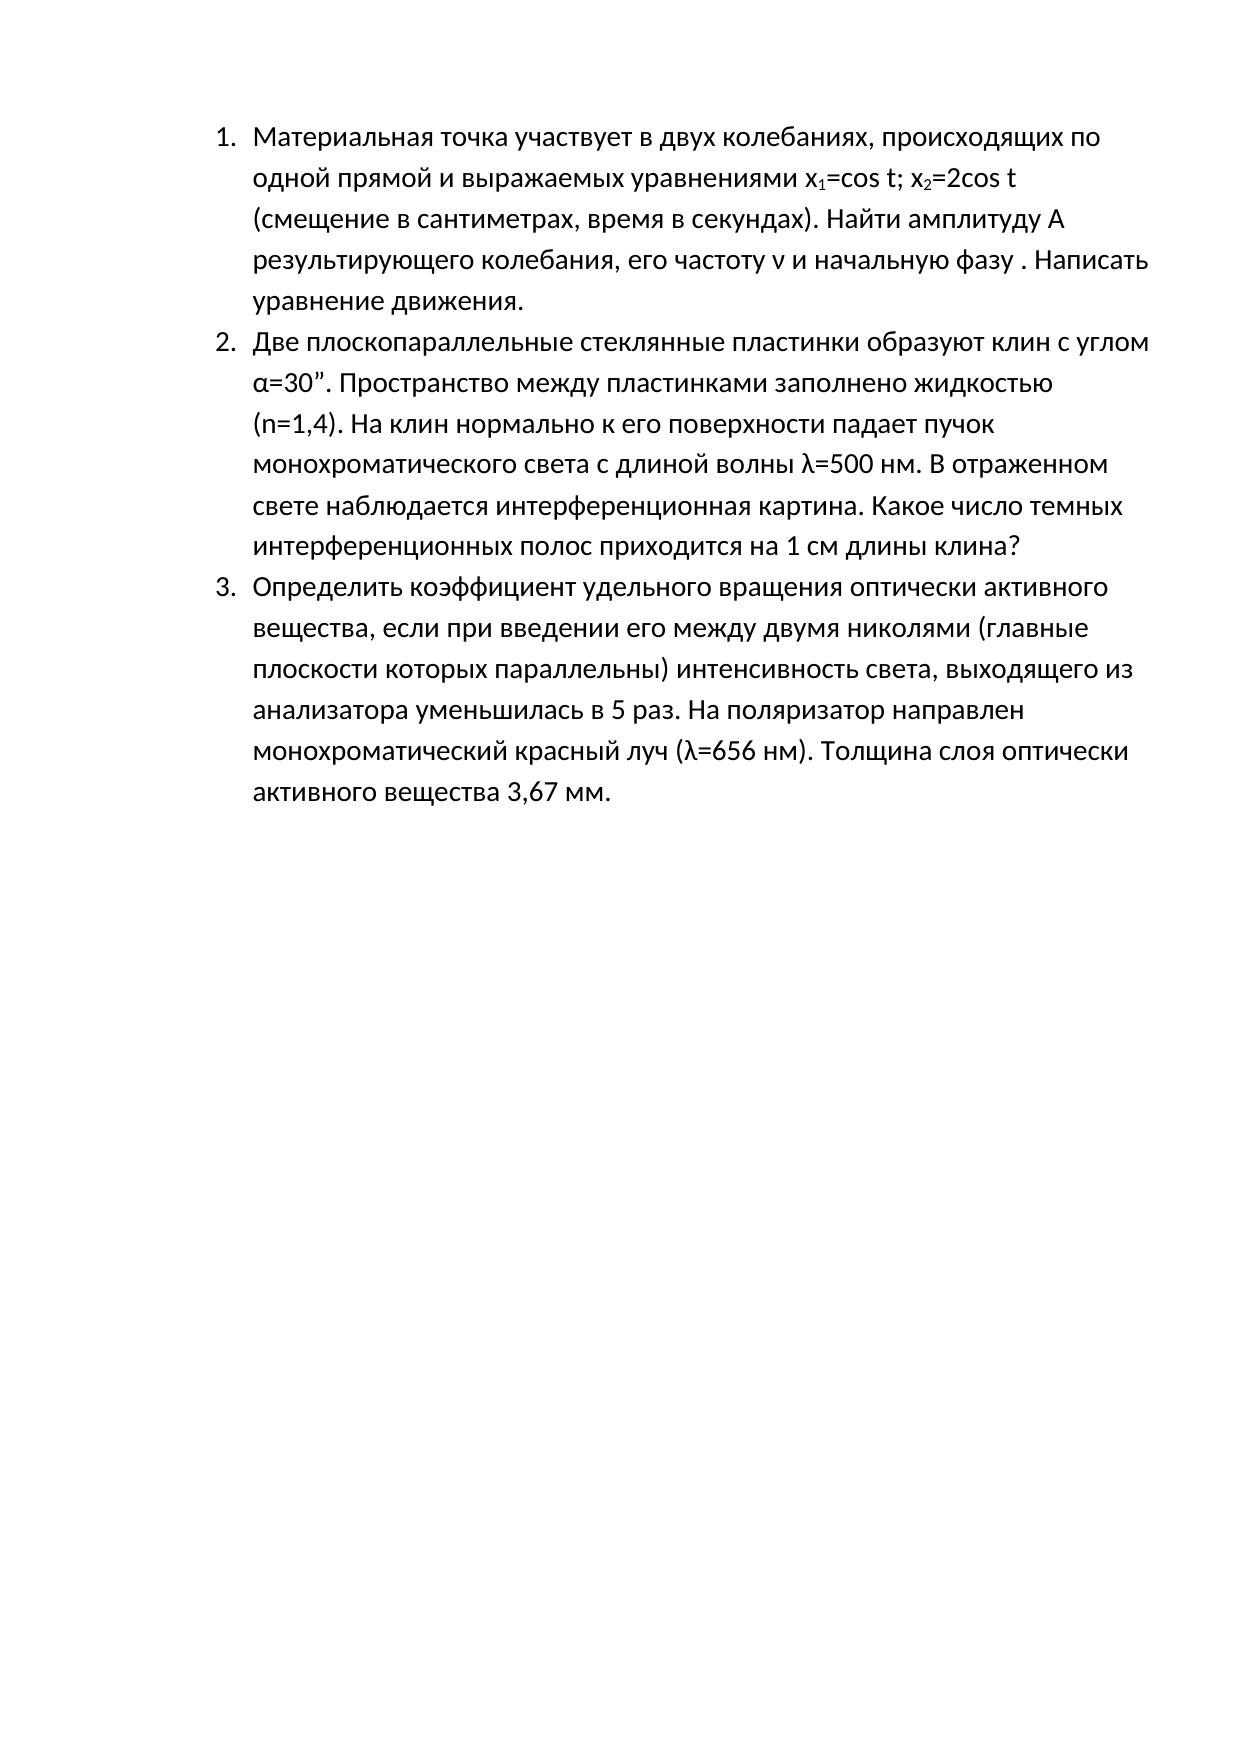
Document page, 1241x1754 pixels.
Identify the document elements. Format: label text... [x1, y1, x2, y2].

list Определить коэффициент удельного вращения оптически активного вещества, если при введении его между двумя николями (главные плоскости которых параллельны) интенсивность света, выходящего из анализатора уменьшилась в 5 раз. На поляризатор направлен монохроматический красный луч (λ=656 нм). Толщина слоя оптически активного вещества 3,67 мм. [215, 568, 1152, 809]
list Материальная точка участвует в двух колебаниях, происходящих по одной прямой и выражаемых уравнениями x1=cos t; x2=2cos t (смещение в сантиметрах, время в секундах). Найти амплитуду А результирующего колебания, его частоту ν и начальную фазу . Написать уравнение движения. [215, 118, 1152, 317]
list Две плоскопараллельные стеклянные пластинки образуют клин с углом α=30”. Пространство между пластинками заполнено жидкостью (n=1,4). На клин нормально к его поверхности падает пучок монохроматического света с длиной волны λ=500 нм. В отраженном свете наблюдается интерференционная картина. Какое число темных интерференционных полос приходится на 1 см длины клина? [215, 323, 1152, 563]
